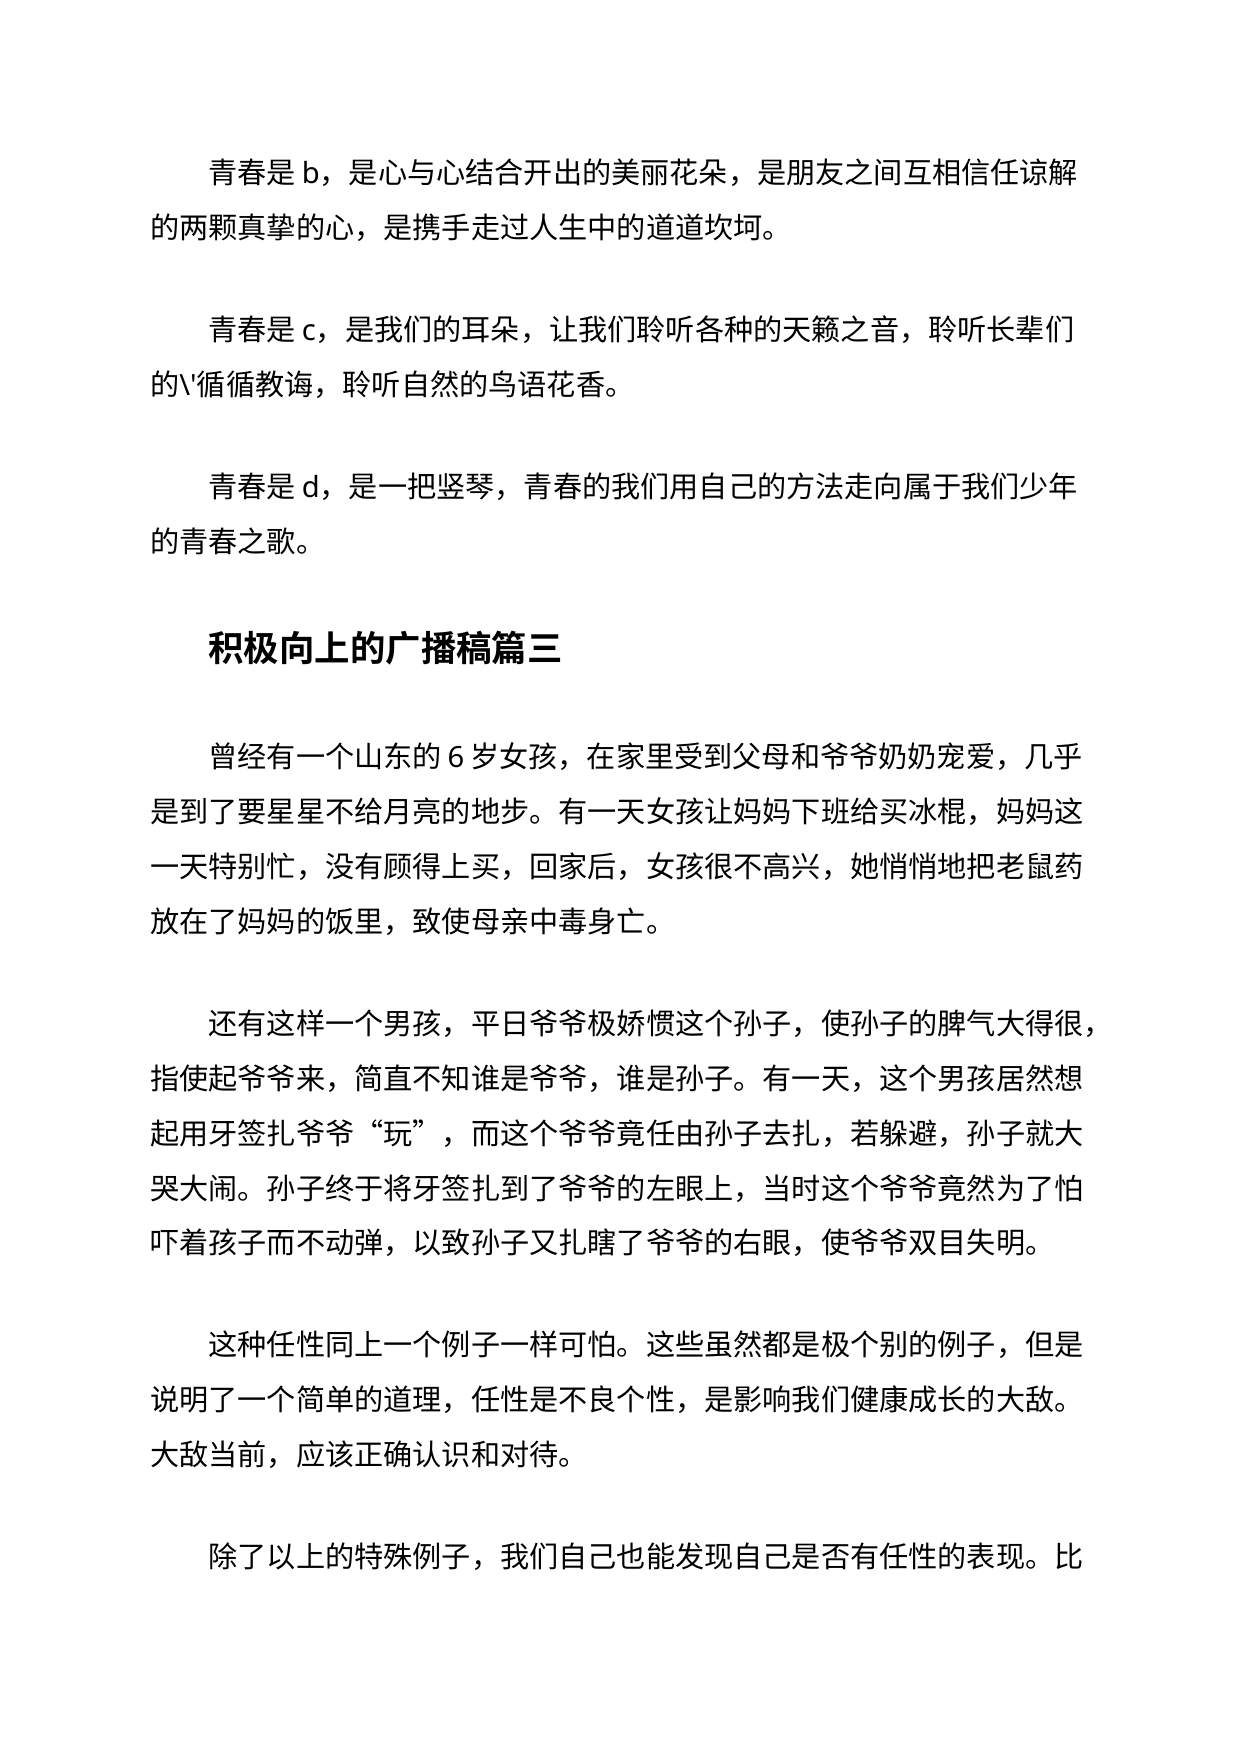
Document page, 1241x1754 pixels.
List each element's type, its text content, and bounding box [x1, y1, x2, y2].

text 青春是b，是心与心结合开出的美丽花朵，是朋友之间互相信任谅解的两颗真挚的心，是携手走过人生中的道道坎坷。 [150, 150, 1090, 247]
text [150, 1533, 1090, 1576]
text 青春是c，是我们的耳朵，让我们聆听各种的天籁之音，聆听长辈们的\'循循教诲，聆听自然的鸟语花香。 [150, 307, 1090, 404]
text 青春是d，是一把竖琴，青春的我们用自己的方法走向属于我们少年的青春之歌。 [150, 464, 1090, 561]
text 曾经有一个山东的6岁女孩，在家里受到父母和爷爷奶奶宠爱，几乎是到了要星星不给月亮的地步。有一天女孩让妈妈下班给买冰棍，妈妈这一天特别忙，没有顾得上买，回家后，女孩很不高兴，她悄悄地把老鼠药放在了妈妈的饭里，致使母亲中毒身亡。 [150, 734, 1090, 941]
text 积极向上的广播稿篇三 [150, 621, 1090, 672]
text 这种任性同上一个例子一样可怕。这些虽然都是极个别的例子，但是说明了一个简单的道理，任性是不良个性，是影响我们健康成长的大敌。大敌当前，应该正确认识和对待。 [150, 1322, 1090, 1474]
text 还有这样一个男孩，平日爷爷极娇惯这个孙子，使孙子的脾气大得很，指使起爷爷来，简直不知谁是爷爷，谁是孙子。有一天，这个男孩居然想起用牙签扎爷爷“玩”，而这个爷爷竟任由孙子去扎，若躲避，孙子就大哭大闹。孙子终于将牙签扎到了爷爷的左眼上，当时这个爷爷竟然为了怕吓着孩子而不动弹，以致孙子又扎瞎了爷爷的右眼，使爷爷双目失明。 [150, 1001, 1090, 1262]
